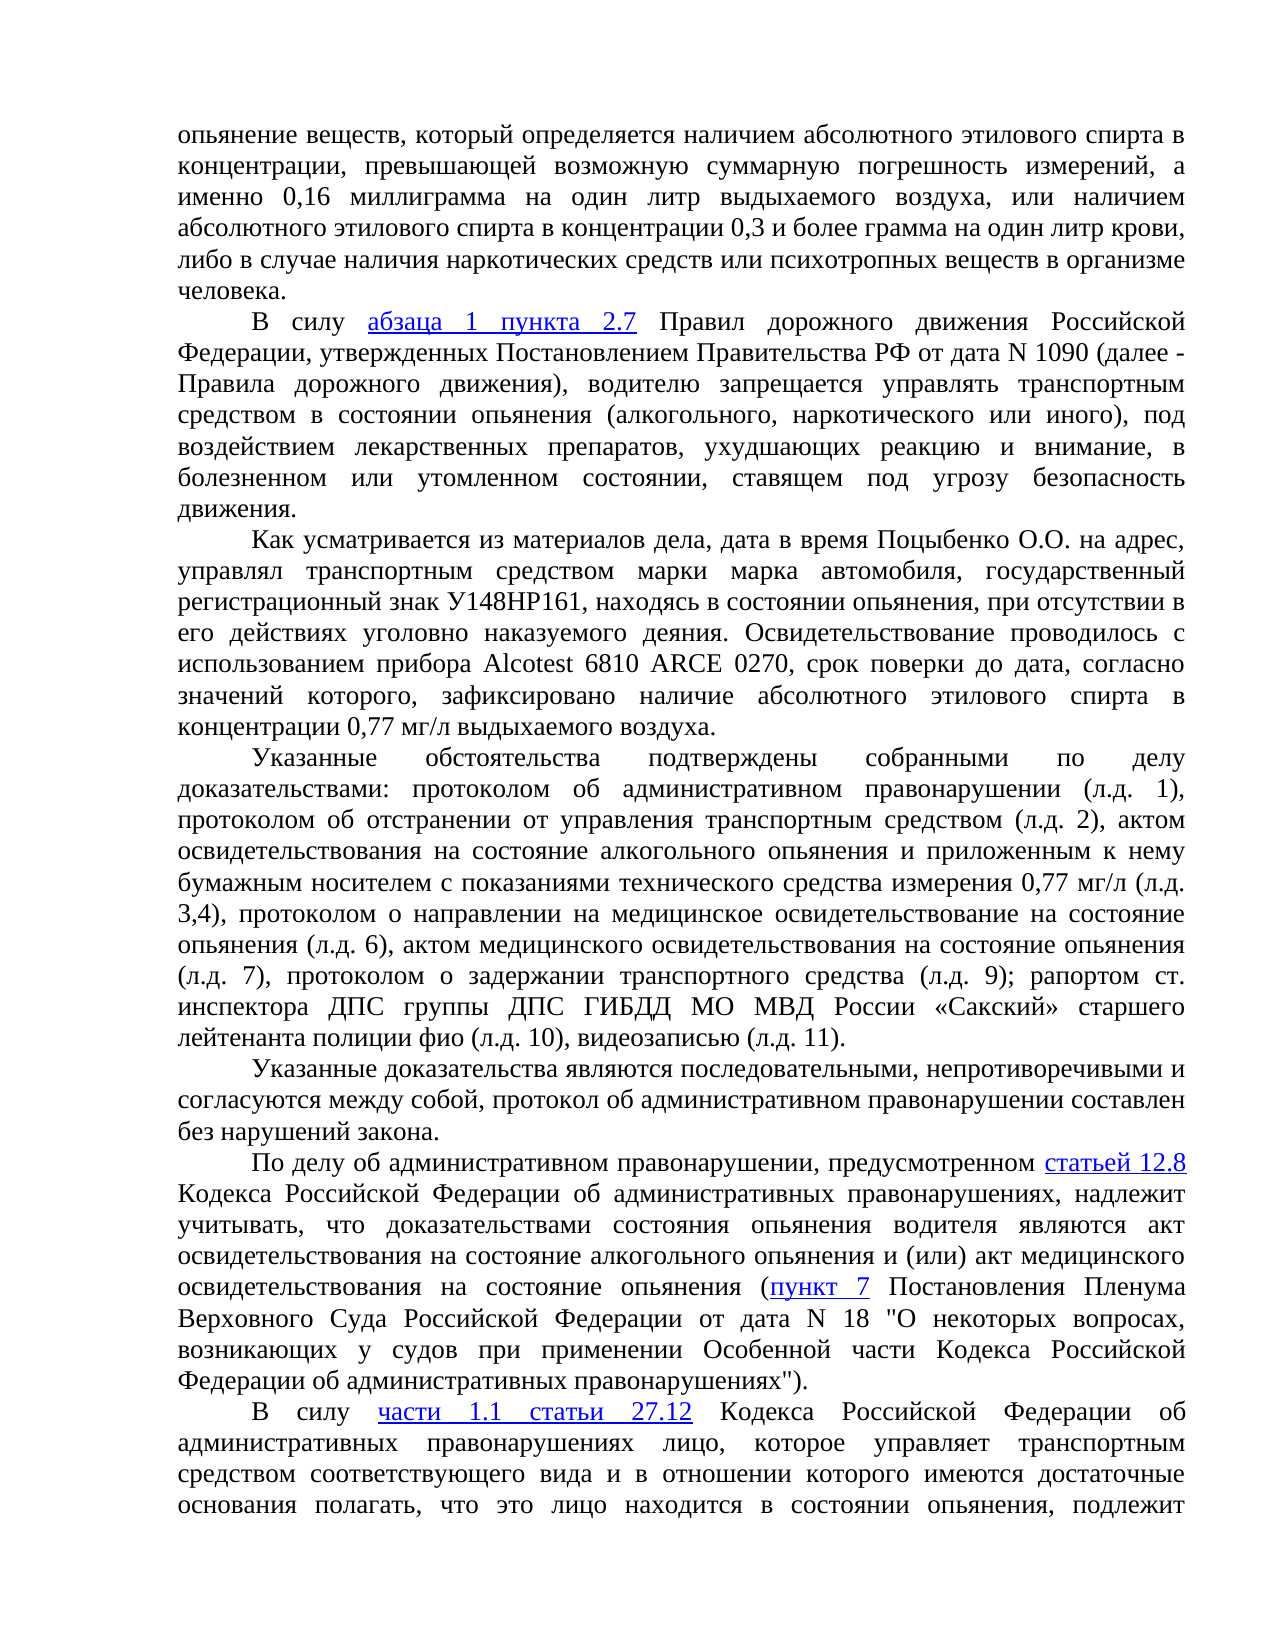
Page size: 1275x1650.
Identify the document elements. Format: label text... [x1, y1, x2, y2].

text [177, 1395, 1186, 1520]
text В силу абзаца 1 пункта 2.7 Правил дорожного движения Российской Федерации, утвержденных Постановлением Правительства РФ от дата N 1090 (далее - Правила дорожного движения), водителю запрещается управлять транспортным средством в состоянии опьянения (алкогольного, наркотического или иного), под воздействием лекарственных препаратов, ухудшающих реакцию и внимание, в болезненном или утомленном состоянии, ставящем под угрозу безопасность движения. [177, 305, 1186, 523]
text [177, 118, 1186, 305]
text По делу об административном правонарушении, предусмотренном статьей 12.8 Кодекса Российской Федерации об административных правонарушениях, надлежит учитывать, что доказательствами состояния опьянения водителя являются акт освидетельствования на состояние алкогольного опьянения и (или) акт медицинского освидетельствования на состояние опьянения (пункт 7 Постановления Пленума Верховного Суда Российской Федерации от дата N 18 "О некоторых вопросах, возникающих у судов при применении Особенной части Кодекса Российской Федерации об административных правонарушениях"). [177, 1146, 1186, 1395]
text Как усматривается из материалов дела, дата в время Поцыбенко О.О. на адрес, управлял транспортным средством марки марка автомобиля, государственный регистрационный знак У148НР161, находясь в состоянии опьянения, при отсутствии в его действиях уголовно наказуемого деяния. Освидетельствование проводилось с использованием прибора Alcotest 6810 ARCE 0270, срок поверки до дата, согласно значений которого, зафиксировано наличие абсолютного этилового спирта в концентрации 0,77 мг/л выдыхаемого воздуха. [177, 523, 1186, 741]
text Указанные доказательства являются последовательными, непротиворечивыми и согласуются между собой, протокол об административном правонарушении составлен без нарушений закона. [177, 1052, 1186, 1146]
text Указанные обстоятельства подтверждены собранными по делу доказательствами: протоколом об административном правонарушении (л.д. 1), протоколом об отстранении от управления транспортным средством (л.д. 2), актом освидетельствования на состояние алкогольного опьянения и приложенным к нему бумажным носителем с показаниями технического средства измерения 0,77 мг/л (л.д. 3,4), протоколом о направлении на медицинское освидетельствование на состояние опьянения (л.д. 6), актом медицинского освидетельствования на состояние опьянения (л.д. 7), протоколом о задержании транспортного средства (л.д. 9); рапортом ст. инспектора ДПС группы ДПС ГИБДД МО МВД России «Сакский» старшего лейтенанта полиции фио (л.д. 10), видеозаписью (л.д. 11). [177, 741, 1186, 1052]
